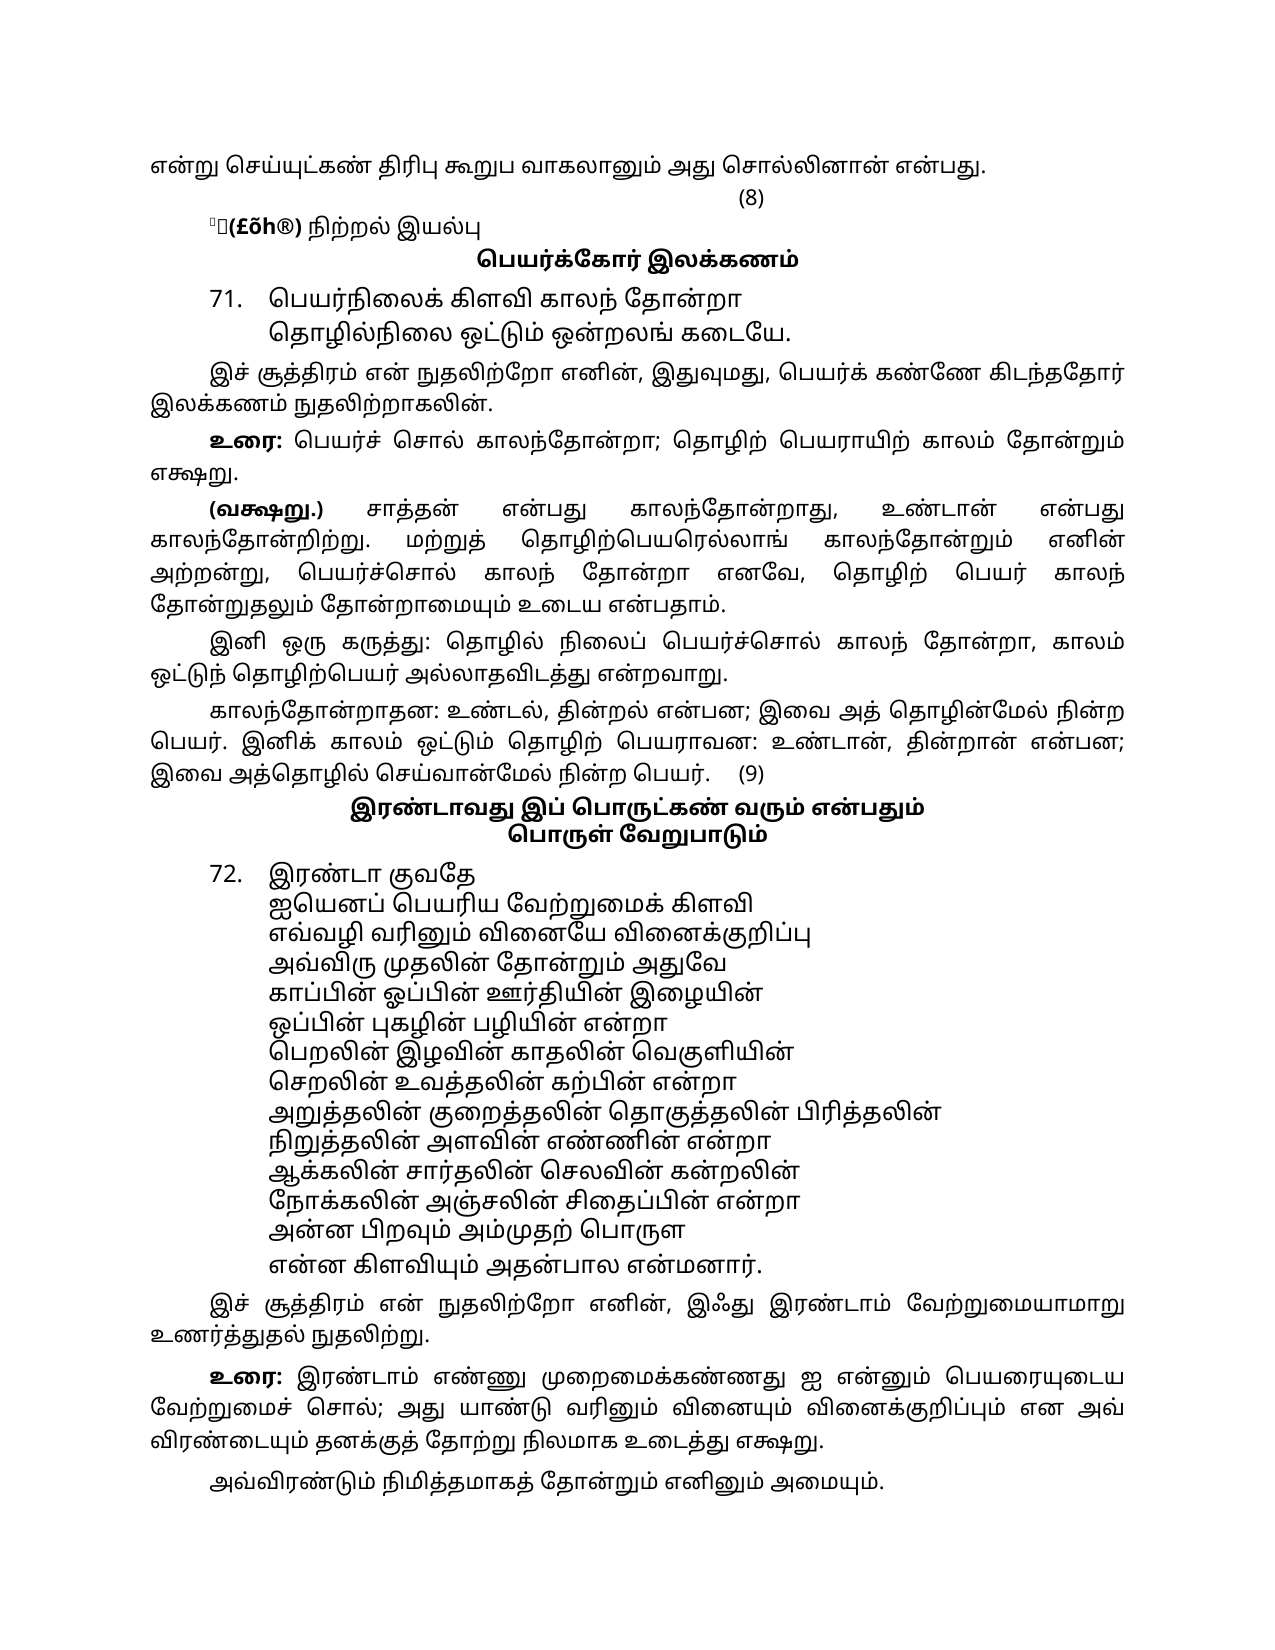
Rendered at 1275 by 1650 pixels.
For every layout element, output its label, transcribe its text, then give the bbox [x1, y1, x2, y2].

text அவ்விரண்டும் நிமித்தமாகத் தோன்றும் எனினும் அமையும். [150, 1466, 1125, 1497]
text 71. பெயர்நிலைக் கிளவி காலந் தோன்றா [209, 282, 1125, 316]
text தொழில்நிலை ஒட்டும் ஒன்றலங் கடையே. [209, 316, 1125, 351]
text செறலின் உவத்தலின் கற்பின் என்றா [209, 1069, 1125, 1099]
text காப்பின் ஓப்பின் ஊர்தியின் இழையின் [209, 980, 1125, 1010]
text அன்ன பிறவும் அம்முதற் பொருள [209, 1218, 1125, 1248]
text என்ன கிளவியும் அதன்பால என்மனார். [209, 1248, 1125, 1282]
text என்று செய்யுட்கண் திரிபு கூறுப வாகலானும் அது சொல்லினான் என்பது. (8) [150, 150, 1125, 211]
text பெறலின் இழவின் காதலின் வெகுளியின் [209, 1040, 1125, 1069]
text பொருள் வேறுபாடும் [150, 824, 1125, 851]
text ஒப்பின் புகழின் பழியின் என்றா [209, 1010, 1125, 1040]
text எவ்வழி வரினும் வினையே வினைக்குறிப்பு [209, 921, 1125, 951]
text நோக்கலின் அஞ்சலின் சிதைப்பின் என்றா [209, 1188, 1125, 1218]
text பெயர்க்கோர் இலக்கணம் [150, 249, 1125, 276]
text இச் சூத்திரம் என் நுதலிற்றோ எனின், இஃது இரண்டாம் வேற்றுமையாமாறு உணர்த்துதல் நுதலிற்று. [150, 1288, 1125, 1352]
text இச் சூத்திரம் என் நுதலிற்றோ எனின், இதுவுமது, பெயர்க் கண்ணே கிடந்ததோர் இலக்கணம் நுதலிற்றாகலின். [150, 357, 1125, 420]
text அறுத்தலின் குறைத்தலின் தொகுத்தலின் பிரித்தலின் [209, 1099, 1125, 1129]
text அவ்விரு முதலின் தோன்றும் அதுவே [209, 951, 1125, 980]
text உரை: இரண்டாம் எண்ணு முறைமைக்கண்ணது ஐ என்னும் பெயரையுடைய வேற்றுமைச் சொல்; அது யாண்டு வரினும் வினையும் வினைக்குறிப்பும் என அவ் விரண்டையும் தனக்குத் தோற்று நிலமாக உடைத்து எக்ஷறு. [150, 1361, 1125, 1457]
text இரண்டாவது இப் பொருட்கண் வரும் என்பதும் [150, 797, 1125, 824]
text 72. இரண்டா குவதே [209, 857, 1125, 891]
text காலந்தோன்றாதன: உண்டல், தின்றல் என்பன; இவை அத் தொழின்மேல் நின்ற பெயர். இனிக் காலம் ஒட்டும் தொழிற் பெயராவன: உண்டான், தின்றான் என்பன; இவை அத்தொழில் செய்வான்மேல் நின்ற பெயர். (9) [150, 694, 1125, 791]
text உரை: பெயர்ச் சொல் காலந்தோன்றா; தொழிற் பெயராயிற் காலம் தோன்றும் எக்ஷறு. [150, 425, 1125, 488]
text ஐயெனப் பெயரிய வேற்றுமைக் கிளவி [209, 891, 1125, 921]
text ஆக்கலின் சார்தலின் செலவின் கன்றலின் [209, 1158, 1125, 1188]
text (வக்ஷறு.) சாத்தன் என்பது காலந்தோன்றாது, உண்டான் என்பது காலந்தோன்றிற்று. மற்றுத் தொழிற்பெயரெல்லாங் காலந்தோன்றும் எனின் அற்றன்று, பெயர்ச்சொல் காலந் தோன்றா எனவே, தொழிற் பெயர் காலந் தோன்றுதலும் தோன்றாமையும் உடைய என்பதாம். [150, 493, 1125, 621]
text (£õh®) நிற்றல் இயல்பு [150, 211, 1125, 243]
text நிறுத்தலின் அளவின் எண்ணின் என்றா [209, 1129, 1125, 1158]
text இனி ஒரு கருத்து: தொழில் நிலைப் பெயர்ச்சொல் காலந் தோன்றா, காலம் ஒட்டுந் தொழிற்பெயர் அல்லாதவிடத்து என்றவாறு. [150, 626, 1125, 690]
